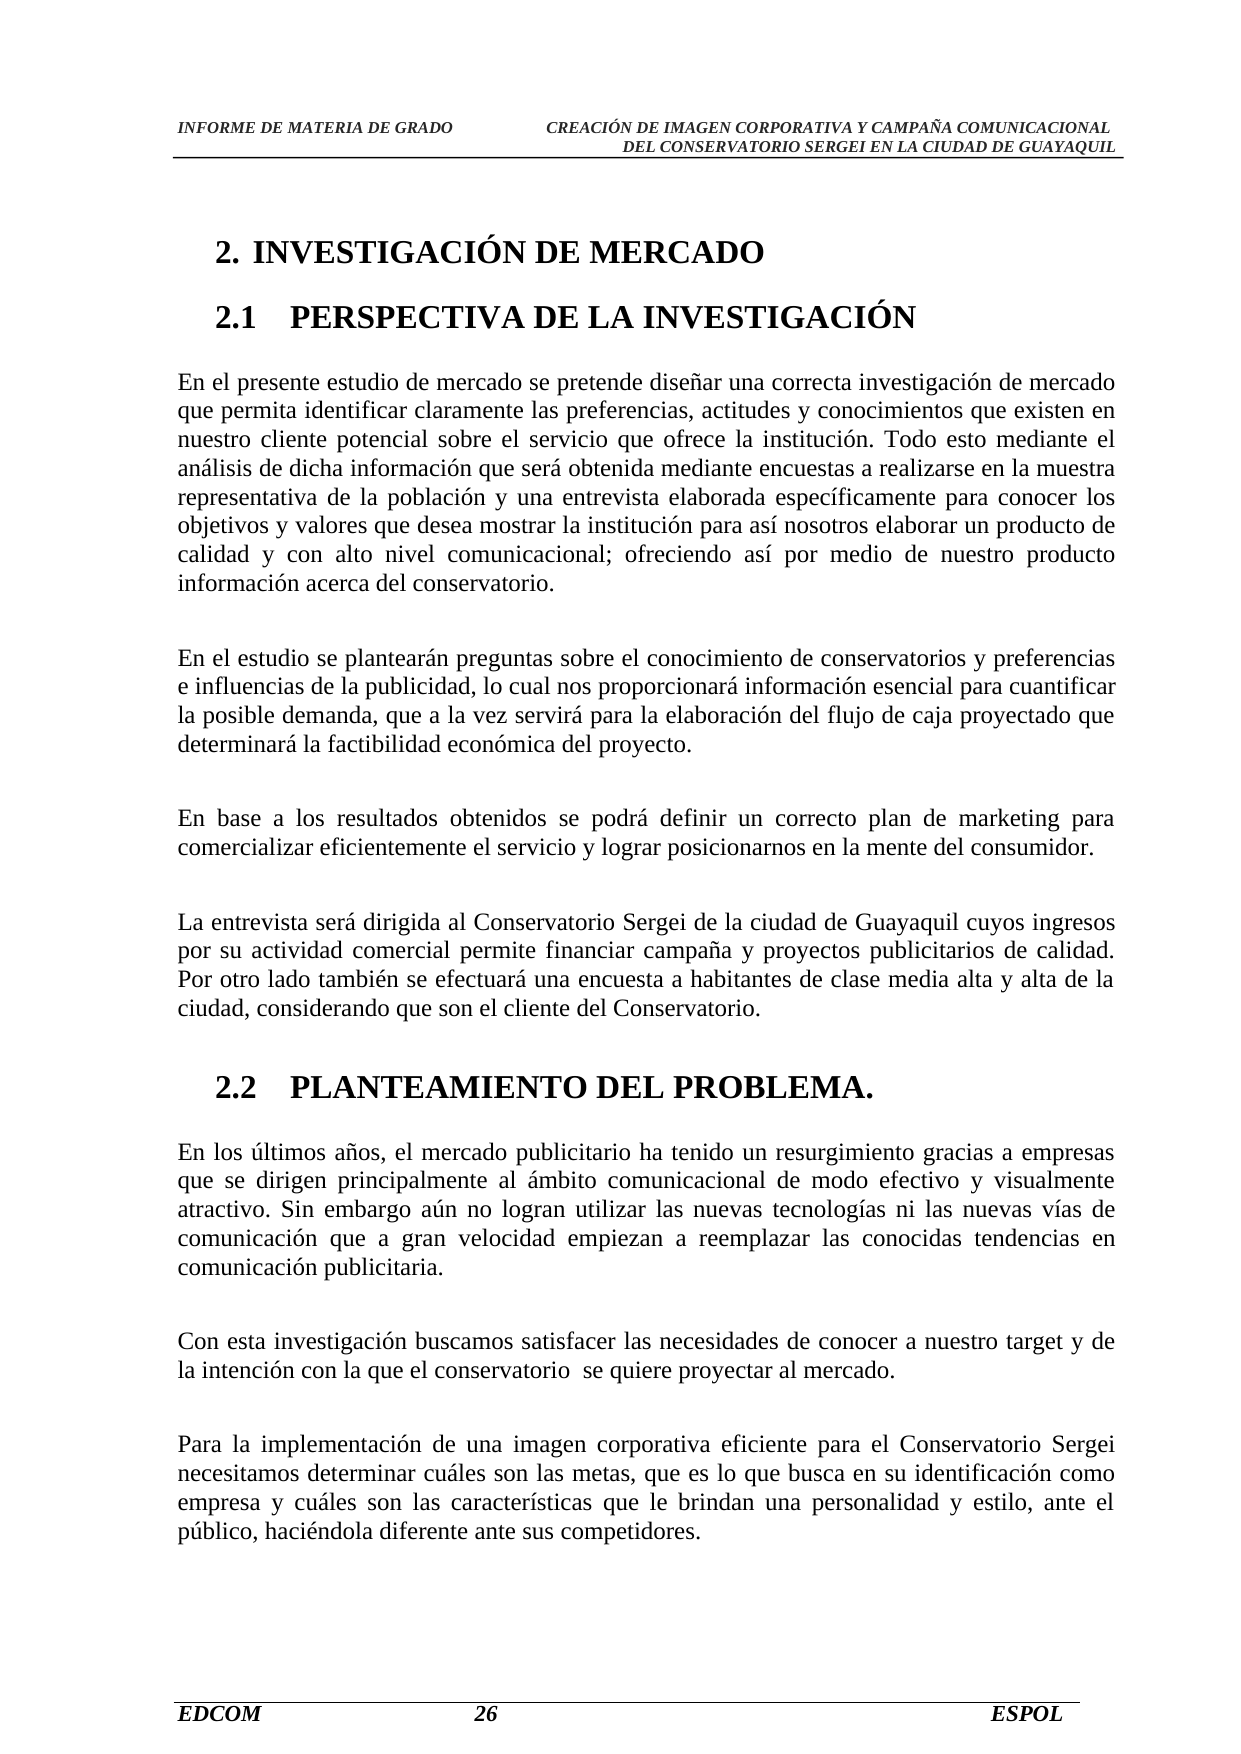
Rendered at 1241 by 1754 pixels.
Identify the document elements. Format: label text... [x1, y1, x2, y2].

text Para la implementación de una imagen corporativa eficiente para el Conservatorio Sergei necesitamos determinar cuáles son las metas, que es lo que busca en su identificación como empresa y cuáles son las características que le brindan una personalidad y estilo, ante el público, haciéndola diferente ante sus competidores. [177, 1429, 1116, 1544]
text En el estudio se plantearán preguntas sobre el conocimiento de conservatorios y preferencias e influencias de la publicidad, lo cual nos proporcionará información esencial para cuantificar la posible demanda, que a la vez servirá para la elaboración del flujo de caja proyectado que determinará la factibilidad económica del proyecto. [177, 643, 1116, 758]
text En base a los resultados obtenidos se podrá definir un correcto plan de marketing para comercializar eficientemente el servicio y lograr posicionarnos en la mente del consumidor. [177, 803, 1116, 861]
text En el presente estudio de mercado se pretende diseñar una correcta investigación de mercado que permita identificar claramente las preferencias, actitudes y conocimientos que existen en nuestro cliente potencial sobre el servicio que ofrece la institución. Todo esto mediante el análisis de dicha información que será obtenida mediante encuestas a realizarse en la muestra representativa de la población y una entrevista elaborada específicamente para conocer los objetivos y valores que desea mostrar la institución para así nosotros elaborar un producto de calidad y con alto nivel comunicacional; ofreciendo así por medio de nuestro producto información acerca del conservatorio. [177, 367, 1116, 597]
text INVESTIGACIÓN DE MERCADO [215, 233, 1116, 271]
text La entrevista será dirigida al Conservatorio Sergei de la ciudad de Guayaquil cuyos ingresos por su actividad comercial permite financiar campaña y proyectos publicitarios de calidad. Por otro lado también se efectuará una encuesta a habitantes de clase media alta y alta de la ciudad, considerando que son el cliente del Conservatorio. [177, 907, 1116, 1022]
text En los últimos años, el mercado publicitario ha tenido un resurgimiento gracias a empresas que se dirigen principalmente al ámbito comunicacional de modo efectivo y visualmente atractivo. Sin embargo aún no logran utilizar las nuevas tecnologías ni las nuevas vías de comunicación que a gran velocidad empiezan a reemplazar las conocidas tendencias en comunicación publicitaria. [177, 1137, 1116, 1280]
text Con esta investigación buscamos satisfacer las necesidades de conocer a nuestro target y de la intención con la que el conservatorio se quiere proyectar al mercado. [177, 1326, 1116, 1384]
list PERSPECTIVA DE LA INVESTIGACIÓN [215, 298, 1116, 336]
list PLANTEAMIENTO DEL PROBLEMA. [215, 1068, 1116, 1106]
